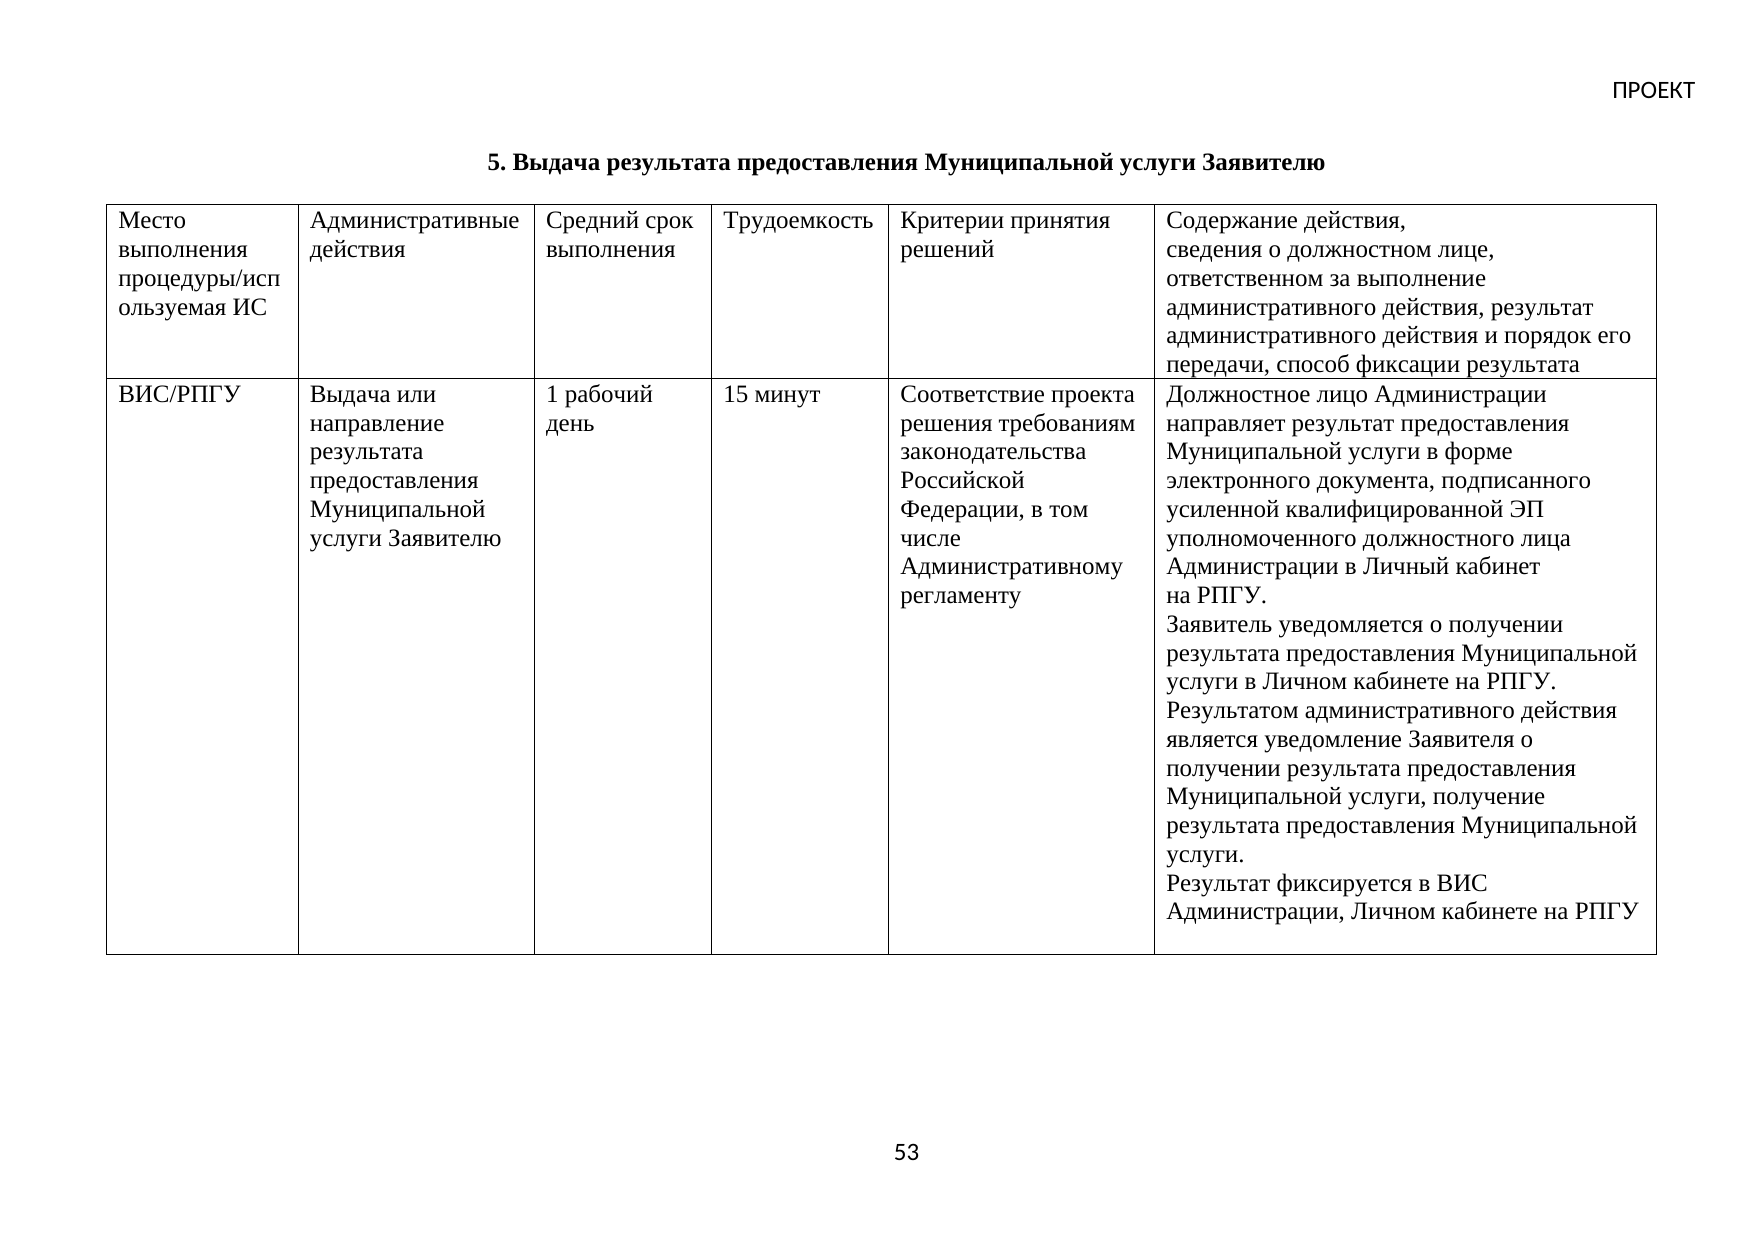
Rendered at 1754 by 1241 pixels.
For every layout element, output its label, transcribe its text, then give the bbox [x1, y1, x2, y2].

table_header Административные действия [299, 205, 534, 378]
table_header Средний срок выполнения [535, 205, 711, 378]
table_header Трудоемкость [712, 205, 888, 378]
table_header Место выполнения процедуры/используемая ИС [107, 205, 298, 378]
table_cell Должностное лицо Администрации направляет результат предоставления Муниципальной услуги в форме электронного документа, подписанного усиленной квалифицированной ЭП уполномоченного должностного лица Администрации в Личный кабинет на РПГУ. Заявитель уведомляется о получении результата предоставления Муниципальной услуги в Личном кабинете на РПГУ. Результатом административного действия является уведомление Заявителя о получении результата предоставления Муниципальной услуги, получение результата предоставления Муниципальной услуги. Результат фиксируется в ВИС Администрации, Личном кабинете на РПГУ [1155, 379, 1656, 954]
table_cell 15 минут [712, 379, 888, 954]
table_cell 1 рабочий день [535, 379, 711, 954]
table_cell Выдача или направление результата предоставления Муниципальной услуги Заявителю [299, 379, 534, 954]
text 5. Выдача результата предоставления Муниципальной услуги Заявителю [118, 147, 1695, 176]
table_header Критерии принятия решений [889, 205, 1154, 378]
table_header Содержание действия, сведения о должностном лице, ответственном за выполнение административного действия, результат административного действия и порядок его передачи, способ фиксации результата [1155, 205, 1656, 378]
table_cell ВИС/РПГУ [107, 379, 298, 954]
table_cell Соответствие проекта решения требованиям законодательства Российской Федерации, в том числе Административному регламенту [889, 379, 1154, 954]
